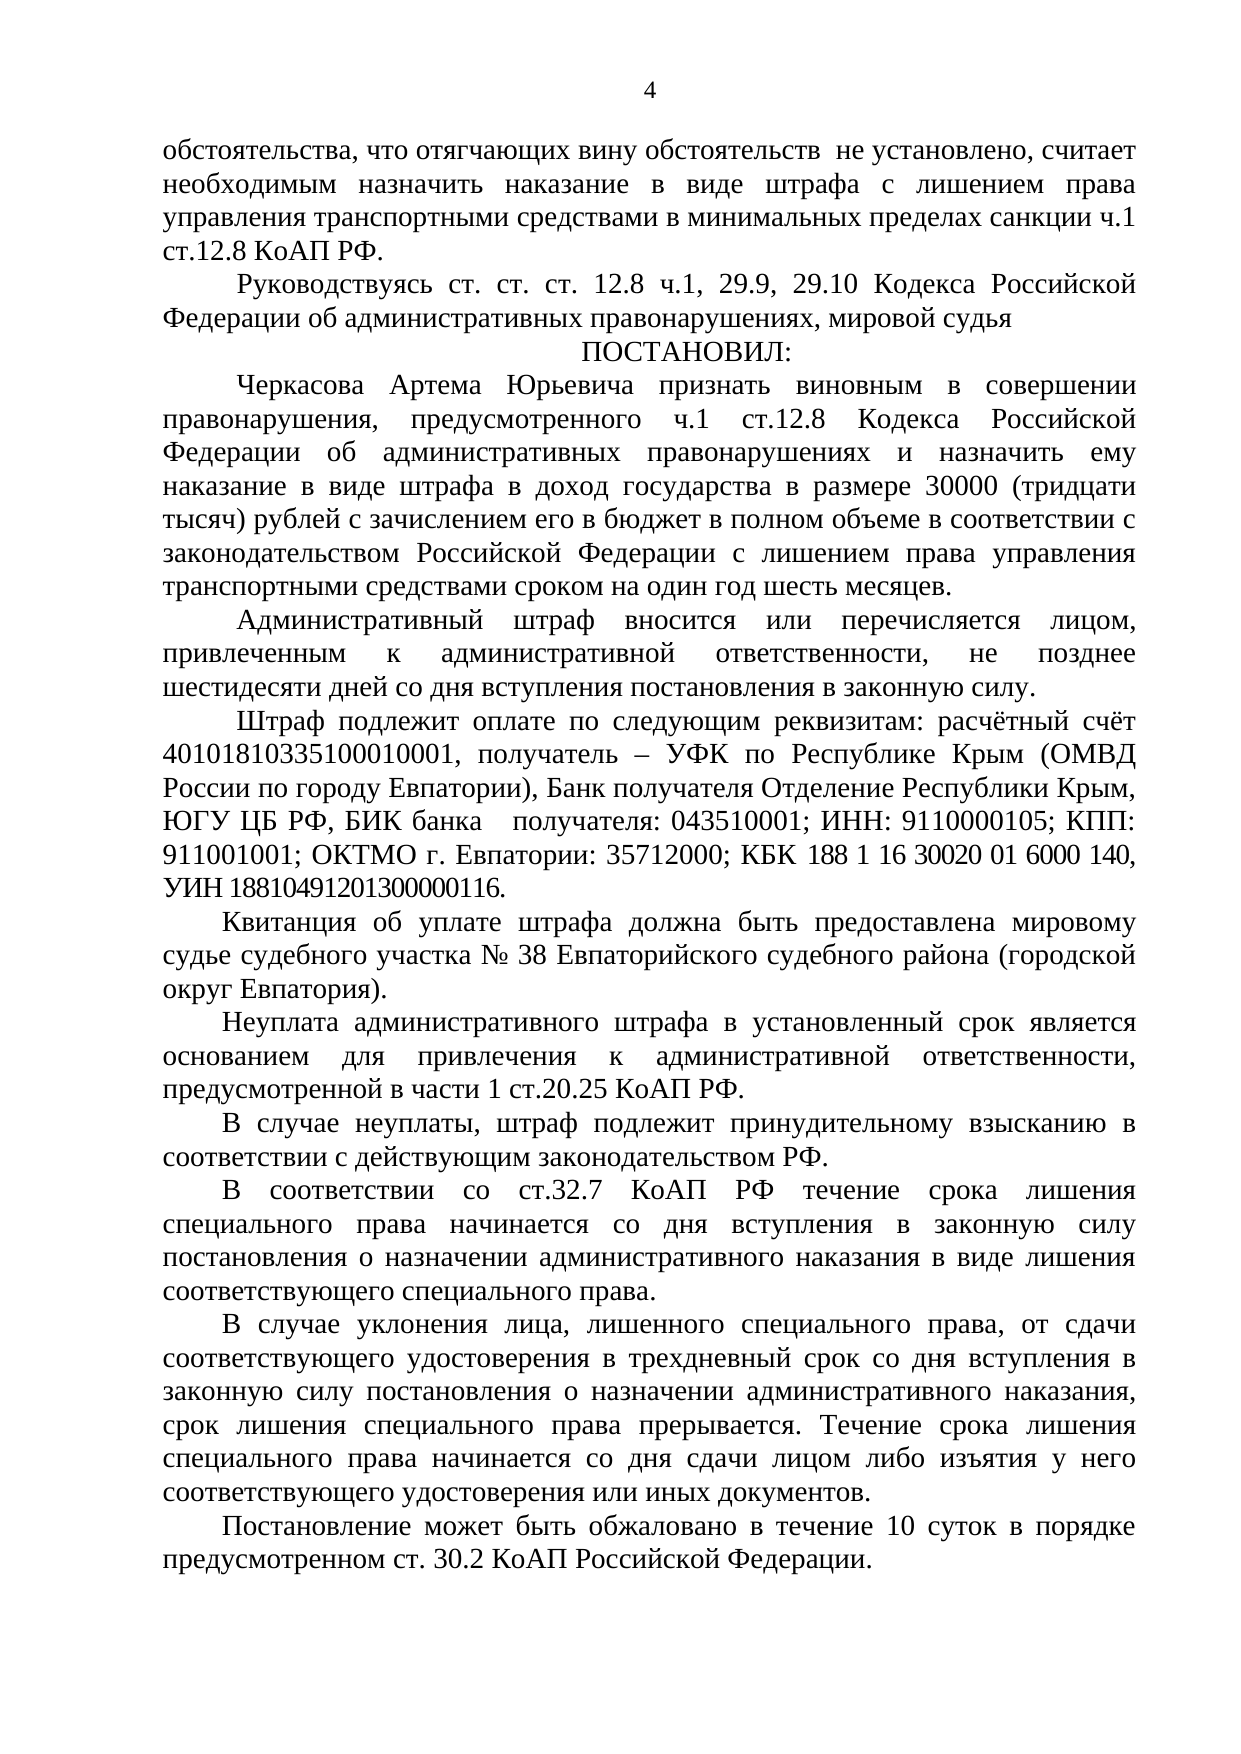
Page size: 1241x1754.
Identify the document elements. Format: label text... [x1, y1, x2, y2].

text В случае неуплаты, штраф подлежит принудительному взысканию в соответствии с действующим законодательством РФ. [162, 1105, 1137, 1172]
text В случае уклонения лица, лишенного специального права, от сдачи соответствующего удостоверения в трехдневный срок со дня вступления в законную силу постановления о назначении административного наказания, срок лишения специального права прерывается. Течение срока лишения специального права начинается со дня сдачи лицом либо изъятия у него соответствующего удостоверения или иных документов. [162, 1306, 1137, 1508]
text Неуплата административного штрафа в установленный срок является основанием для привлечения к административной ответственности, предусмотренной в части 1 ст.20.25 КоАП РФ. [162, 1004, 1137, 1105]
text Руководствуясь ст. ст. ст. 12.8 ч.1, 29.9, 29.10 Кодекса Российской Федерации об административных правонарушениях, мировой судья [162, 267, 1137, 334]
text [162, 132, 1137, 267]
text Черкасова Артема Юрьевича признать виновным в совершении правонарушения, предусмотренного ч.1 ст.12.8 Кодекса Российской Федерации об административных правонарушениях и назначить ему наказание в виде штрафа в доход государства в размере 30000 (тридцати тысяч) рублей с зачислением его в бюджет в полном объеме в соответствии с законодательством Российской Федерации с лишением права управления транспортными средствами сроком на один год шесть месяцев. [162, 367, 1137, 602]
text Штраф подлежит оплате по следующим реквизитам: расчётный счёт 40101810335100010001, получатель – УФК по Республике Крым (ОМВД России по городу Евпатории), Банк получателя Отделение Республики Крым, ЮГУ ЦБ РФ, БИК банка получателя: 043510001; ИНН: 9110000105; КПП: 911001001; ОКТМО г. Евпатории: 35712000; КБК 188 1 16 30020 01 6000 140, УИН 18810491201300000116. [162, 703, 1137, 904]
text ПОСТАНОВИЛ: [162, 334, 1137, 367]
text Квитанция об уплате штрафа должна быть предоставлена мировому судье судебного участка № 38 Евпаторийского судебного района (городской округ Евпатория). [162, 904, 1137, 1004]
text Административный штраф вносится или перечисляется лицом, привлеченным к административной ответственности, не позднее шестидесяти дней со дня вступления постановления в законную силу. [162, 602, 1137, 703]
text Постановление может быть обжаловано в течение 10 суток в порядке предусмотренном ст. 30.2 КоАП Российской Федерации. [162, 1508, 1137, 1575]
text В соответствии со ст.32.7 КоАП РФ течение срока лишения специального права начинается со дня вступления в законную силу постановления о назначении административного наказания в виде лишения соответствующего специального права. [162, 1172, 1137, 1306]
